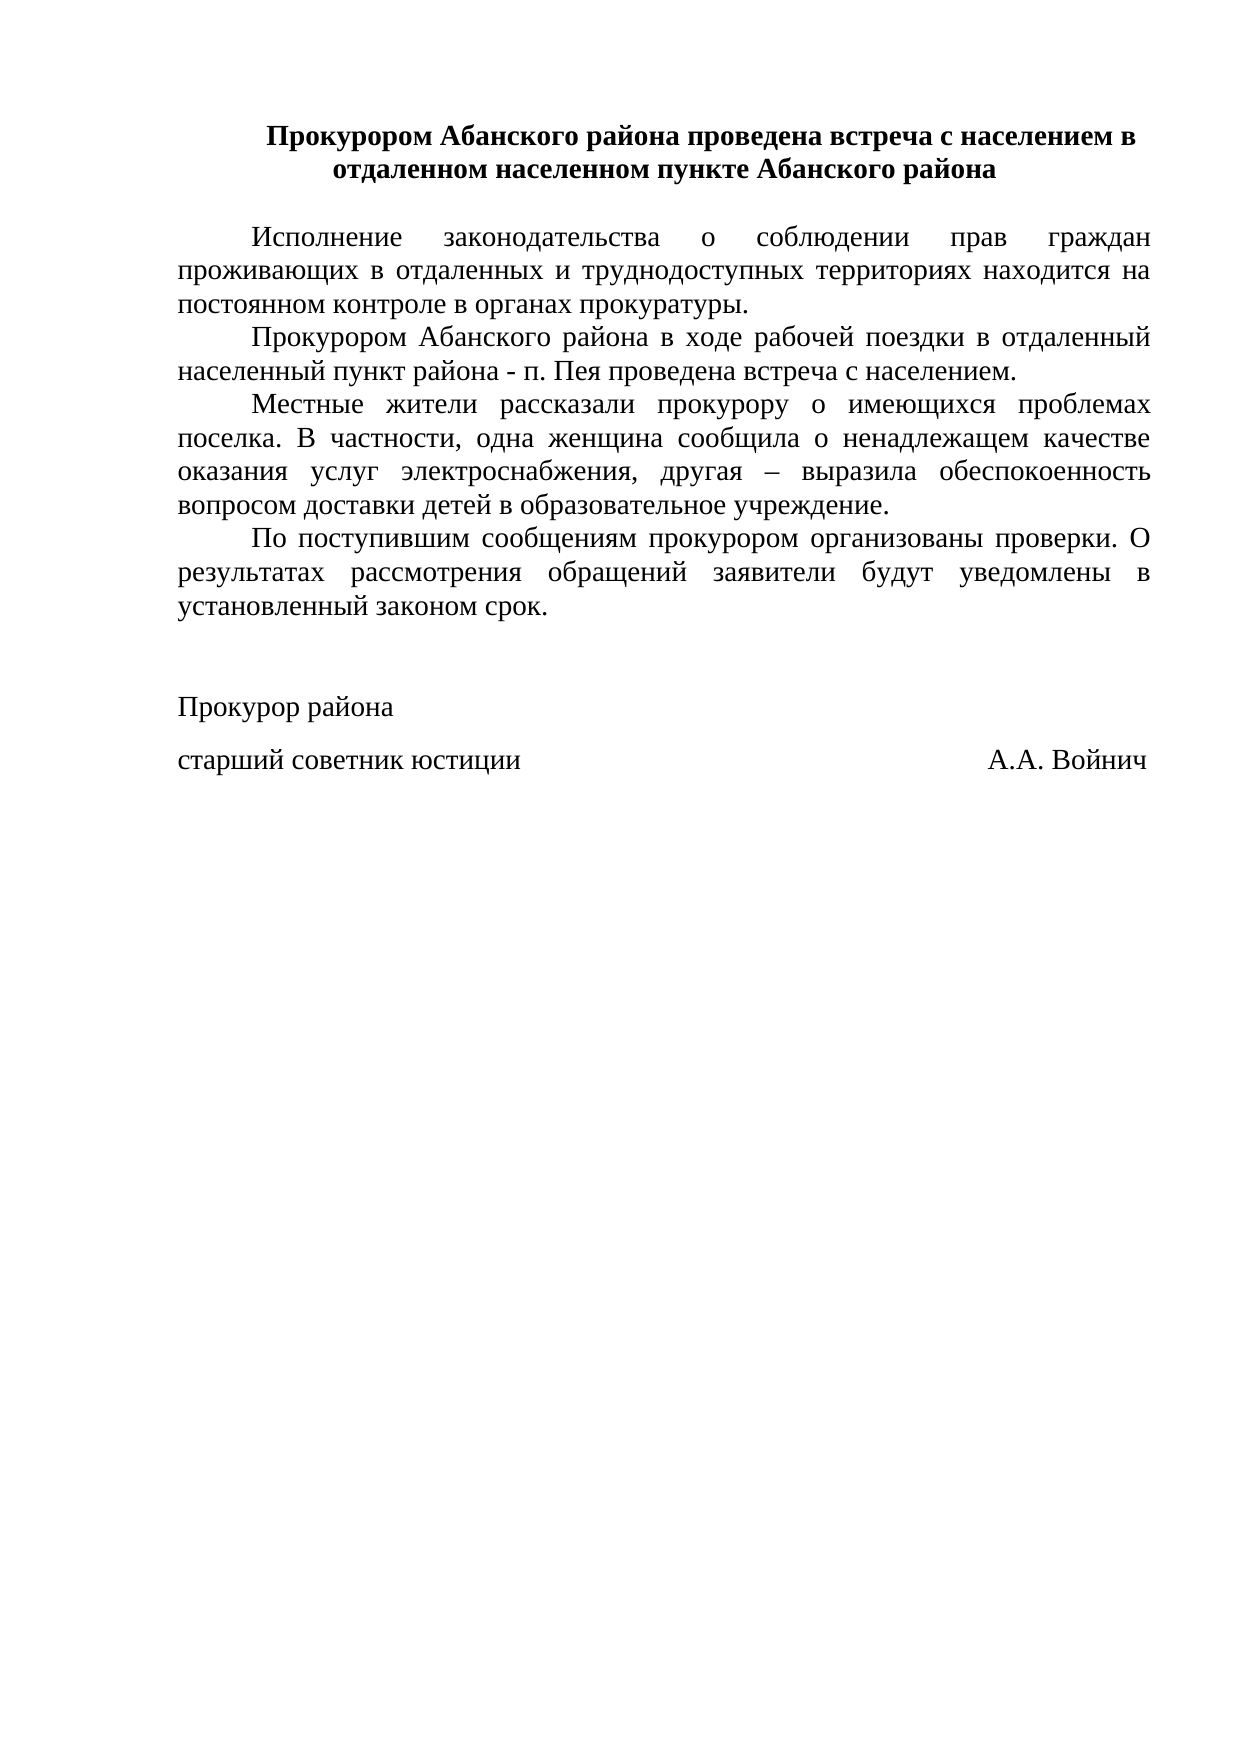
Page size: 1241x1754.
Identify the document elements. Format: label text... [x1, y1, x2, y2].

text По поступившим сообщениям прокурором организованы проверки. О результатах рассмотрения обращений заявители будут уведомлены в установленный законом срок. [177, 521, 1152, 621]
text Прокурор района [177, 696, 1152, 721]
text Прокурором Абанского района в ходе рабочей поездки в отдаленный населенный пункт района - п. Пея проведена встреча с населением. [177, 319, 1152, 386]
text Местные жители рассказали прокурору о имеющихся проблемах поселка. В частности, одна женщина сообщила о ненадлежащем качестве оказания услуг электроснабжения, другая – выразила обеспокоенность вопросом доставки детей в образовательное учреждение. [177, 386, 1152, 521]
text старший советник юстиции А.А. Войнич [177, 749, 1152, 774]
text Прокурором Абанского района проведена встреча с населением в отдаленном населенном пункте Абанского района [177, 118, 1152, 185]
text Исполнение законодательства о соблюдении прав граждан проживающих в отдаленных и труднодоступных территориях находится на постоянном контроле в органах прокуратуры. [177, 219, 1152, 319]
